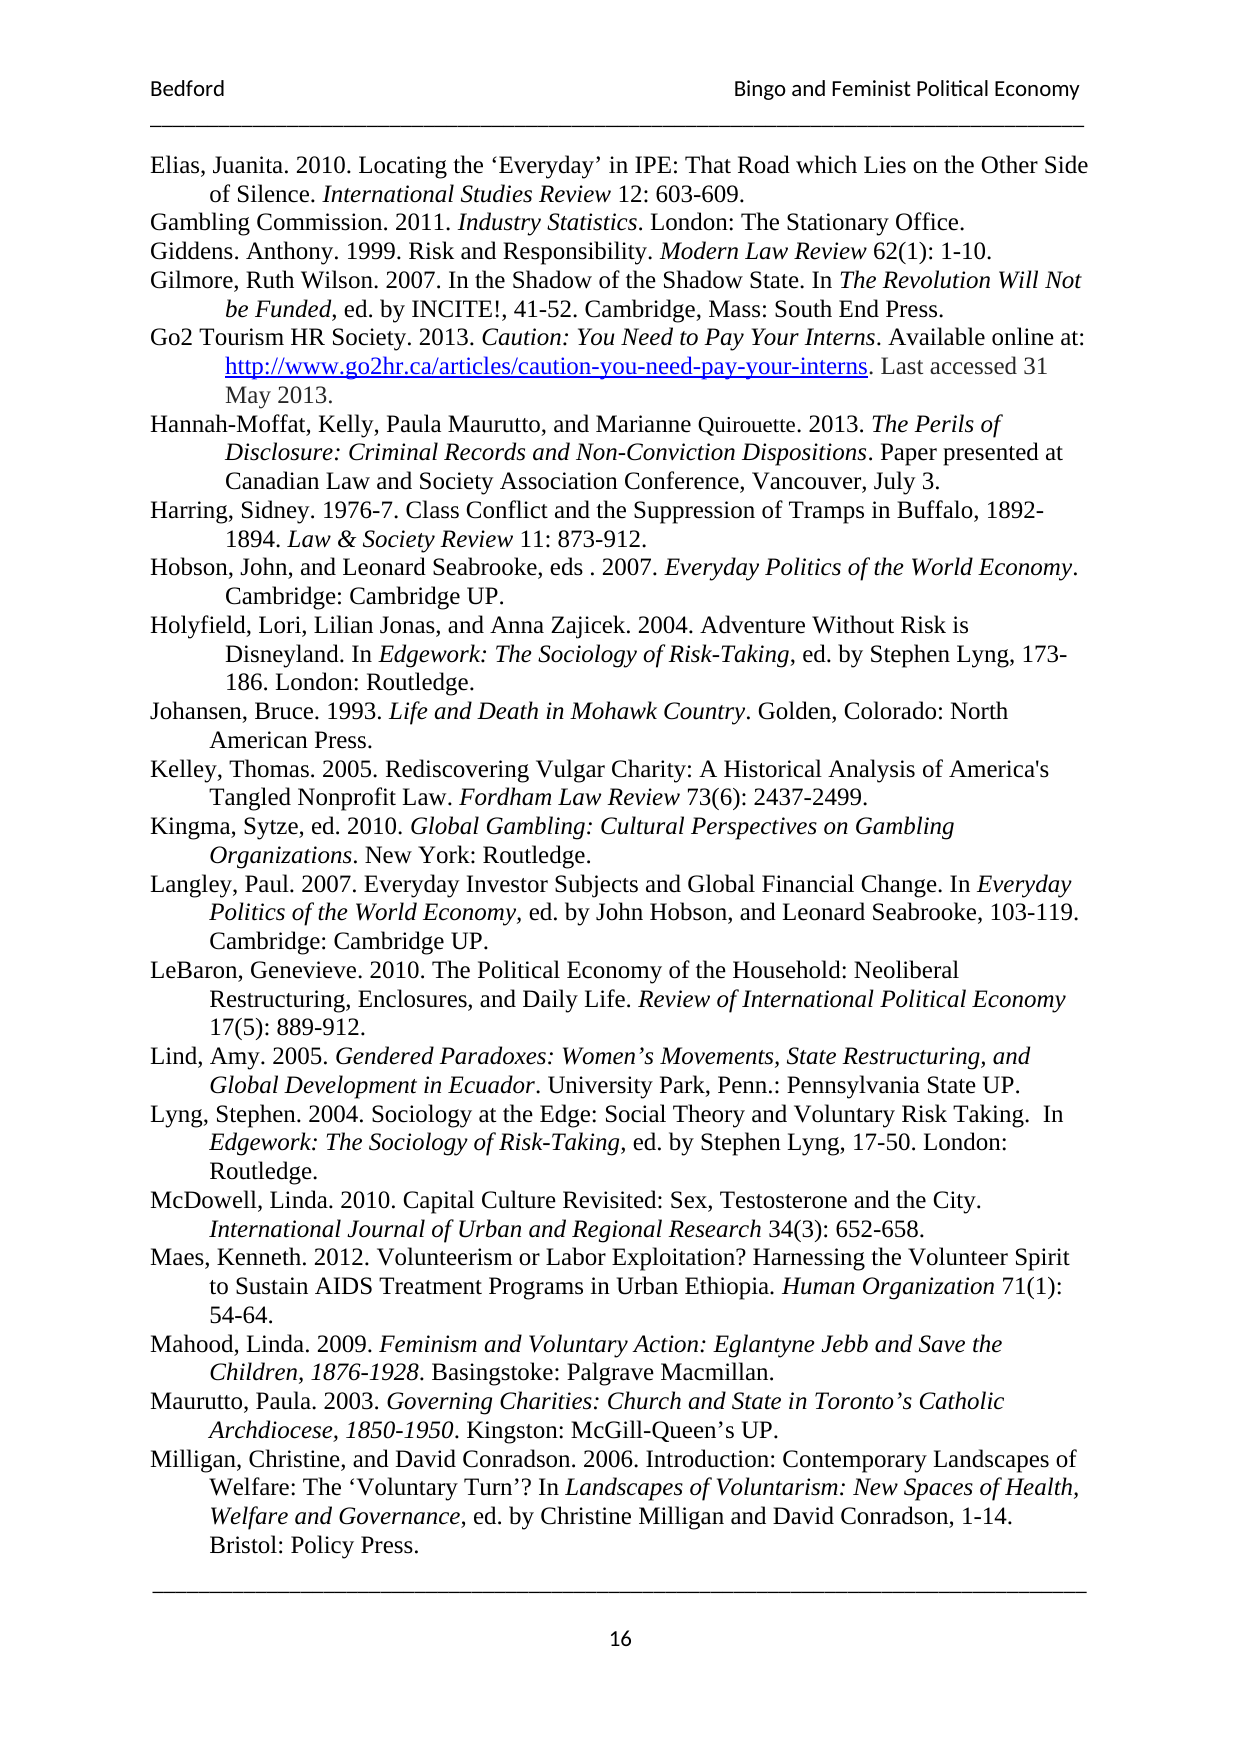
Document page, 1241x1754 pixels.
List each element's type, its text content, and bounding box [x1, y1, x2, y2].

text Kelley, Thomas. 2005. Rediscovering Vulgar Charity: A Historical Analysis of America's Tangled Nonprofit Law. Fordham Law Review 73(6): 2437-2499. [150, 754, 1090, 811]
text Lyng, Stephen. 2004. Sociology at the Edge: Social Theory and Voluntary Risk Taking. In Edgework: The Sociology of Risk-Taking, ed. by Stephen Lyng, 17-50. London: Routledge. [150, 1099, 1090, 1185]
text Mahood, Linda. 2009. Feminism and Voluntary Action: Eglantyne Jebb and Save the Children, 1876-1928. Basingstoke: Palgrave Macmillan. [150, 1329, 1090, 1386]
text Elias, Juanita. 2010. Locating the ‘Everyday’ in IPE: That Road which Lies on the Other Side of Silence. International Studies Review 12: 603-609. [150, 150, 1090, 207]
text Holyfield, Lori, Lilian Jonas, and Anna Zajicek. 2004. Adventure Without Risk is Disneyland. In Edgework: The Sociology of Risk-Taking, ed. by Stephen Lyng, 173-186. London: Routledge. [150, 610, 1090, 696]
text McDowell, Linda. 2010. Capital Culture Revisited: Sex, Testosterone and the City. International Journal of Urban and Regional Research 34(3): 652-658. [150, 1185, 1090, 1242]
text Maurutto, Paula. 2003. Governing Charities: Church and State in Toronto’s Catholic Archdiocese, 1850-1950. Kingston: McGill-Queen’s UP. [150, 1386, 1090, 1444]
text Hannah-Moffat, Kelly, Paula Maurutto, and Marianne Quirouette. 2013. The Perils of Disclosure: Criminal Records and Non-Conviction Dispositions. Paper presented at Canadian Law and Society Association Conference, Vancouver, July 3. [150, 409, 1090, 495]
text Kingma, Sytze, ed. 2010. Global Gambling: Cultural Perspectives on Gambling Organizations. New York: Routledge. [150, 811, 1090, 869]
text Maes, Kenneth. 2012. Volunteerism or Labor Exploitation? Harnessing the Volunteer Spirit to Sustain AIDS Treatment Programs in Urban Ethiopia. Human Organization 71(1): 54-64. [150, 1242, 1090, 1329]
text Milligan, Christine, and David Conradson. 2006. Introduction: Contemporary Landscapes of Welfare: The ‘Voluntary Turn’? In Landscapes of Voluntarism: New Spaces of Health, Welfare and Governance, ed. by Christine Milligan and David Conradson, 1-14. Bristol: Policy Press. [150, 1444, 1090, 1559]
text Johansen, Bruce. 1993. Life and Death in Mohawk Country. Golden, Colorado: North American Press. [150, 696, 1090, 754]
text Lind, Amy. 2005. Gendered Paradoxes: Women’s Movements, State Restructuring, and Global Development in Ecuador. University Park, Penn.: Pennsylvania State UP. [150, 1041, 1090, 1099]
text Gambling Commission. 2011. Industry Statistics. London: The Stationary Office. [150, 207, 1090, 236]
text Go2 Tourism HR Society. 2013. Caution: You Need to Pay Your Interns. Available online at: http://www.go2hr.ca/articles/caution-you-need-pay-your-interns. Last accessed 31 May 2013. [150, 322, 1090, 409]
text Langley, Paul. 2007. Everyday Investor Subjects and Global Financial Change. In Everyday Politics of the World Economy, ed. by John Hobson, and Leonard Seabrooke, 103-119. Cambridge: Cambridge UP. [150, 869, 1090, 955]
text LeBaron, Genevieve. 2010. The Political Economy of the Household: Neoliberal Restructuring, Enclosures, and Daily Life. Review of International Political Economy 17(5): 889-912. [150, 955, 1090, 1041]
text Hobson, John, and Leonard Seabrooke, eds . 2007. Everyday Politics of the World Economy. Cambridge: Cambridge UP. [150, 552, 1090, 610]
text Giddens. Anthony. 1999. Risk and Responsibility. Modern Law Review 62(1): 1-10. [150, 236, 1090, 265]
text Harring, Sidney. 1976-7. Class Conflict and the Suppression of Tramps in Buffalo, 1892-1894. Law & Society Review 11: 873-912. [150, 495, 1090, 552]
text Gilmore, Ruth Wilson. 2007. In the Shadow of the Shadow State. In The Revolution Will Not be Funded, ed. by INCITE!, 41-52. Cambridge, Mass: South End Press. [150, 265, 1090, 322]
